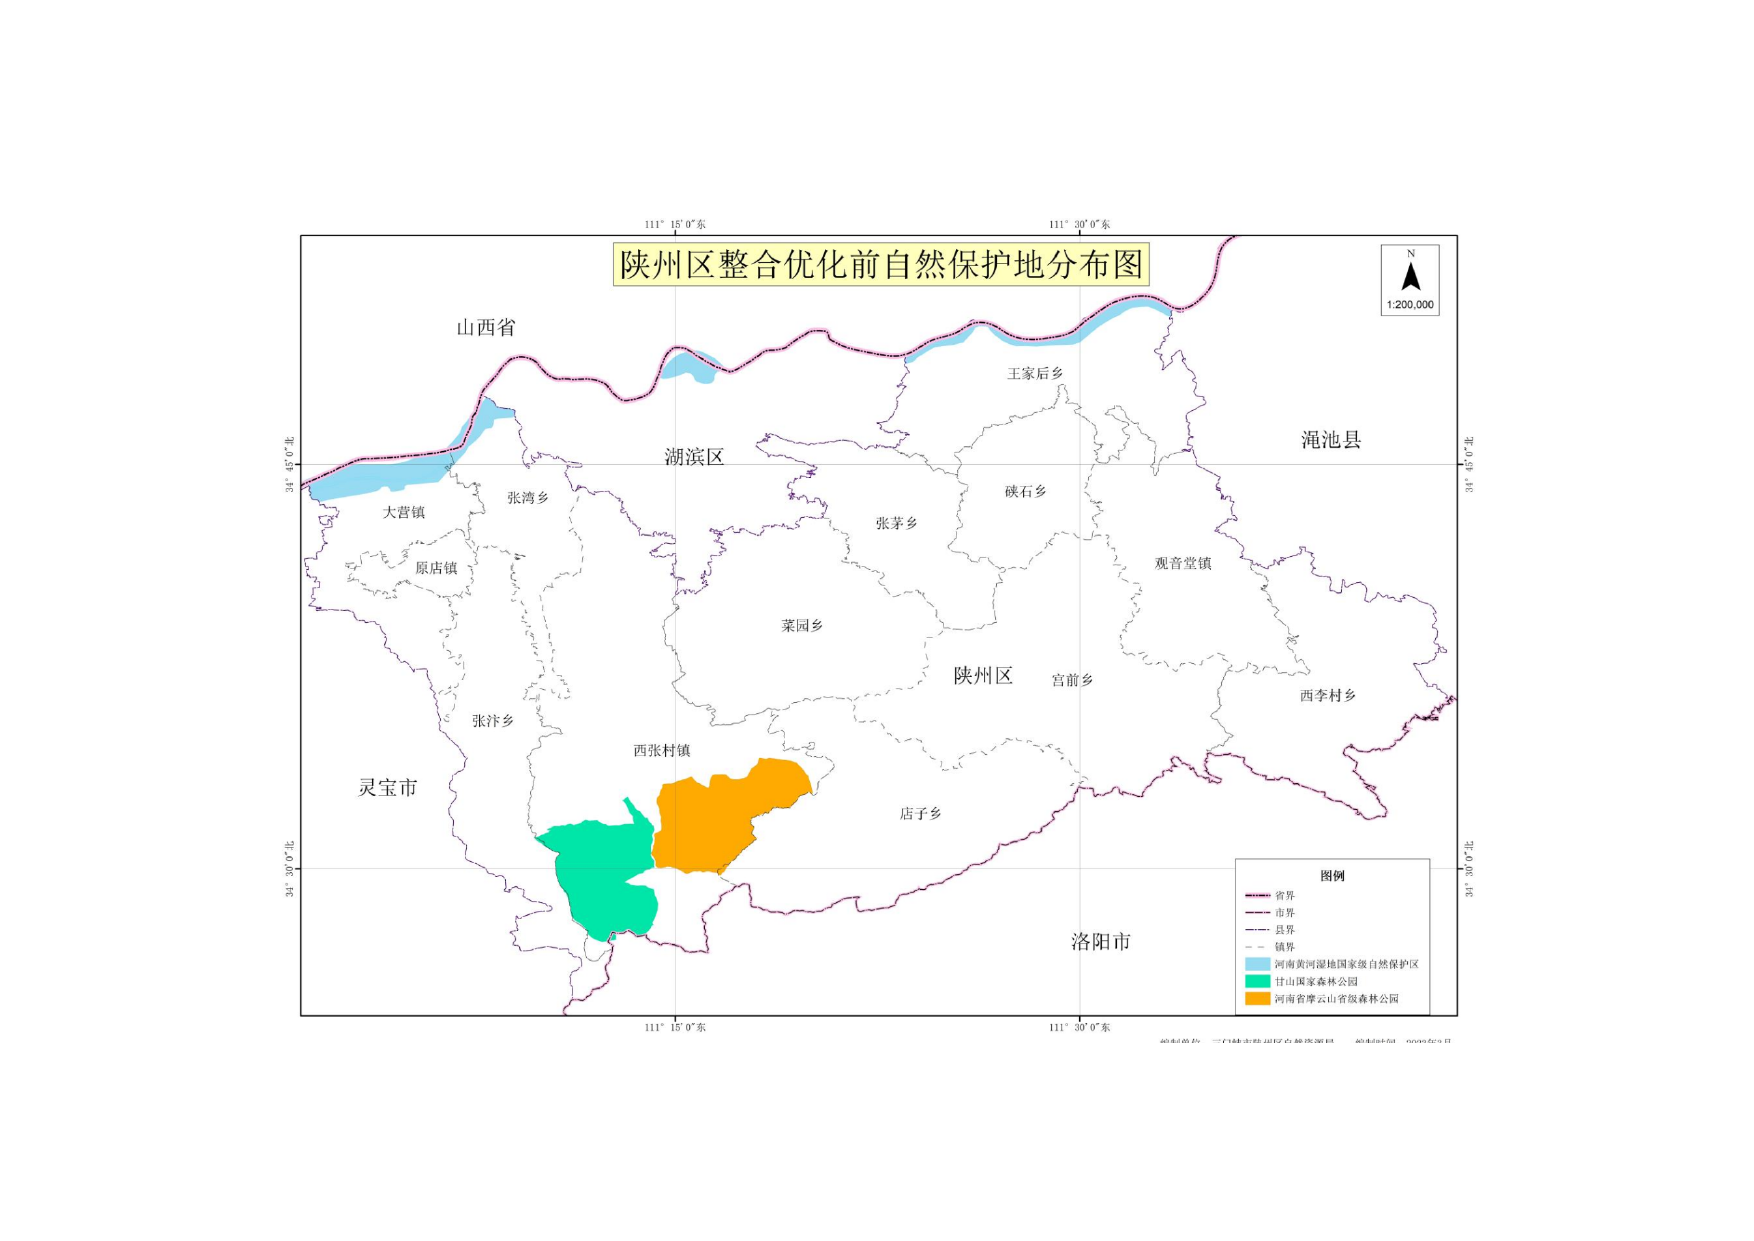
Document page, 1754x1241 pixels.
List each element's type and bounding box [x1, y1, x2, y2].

picture [266, 197, 1488, 1043]
